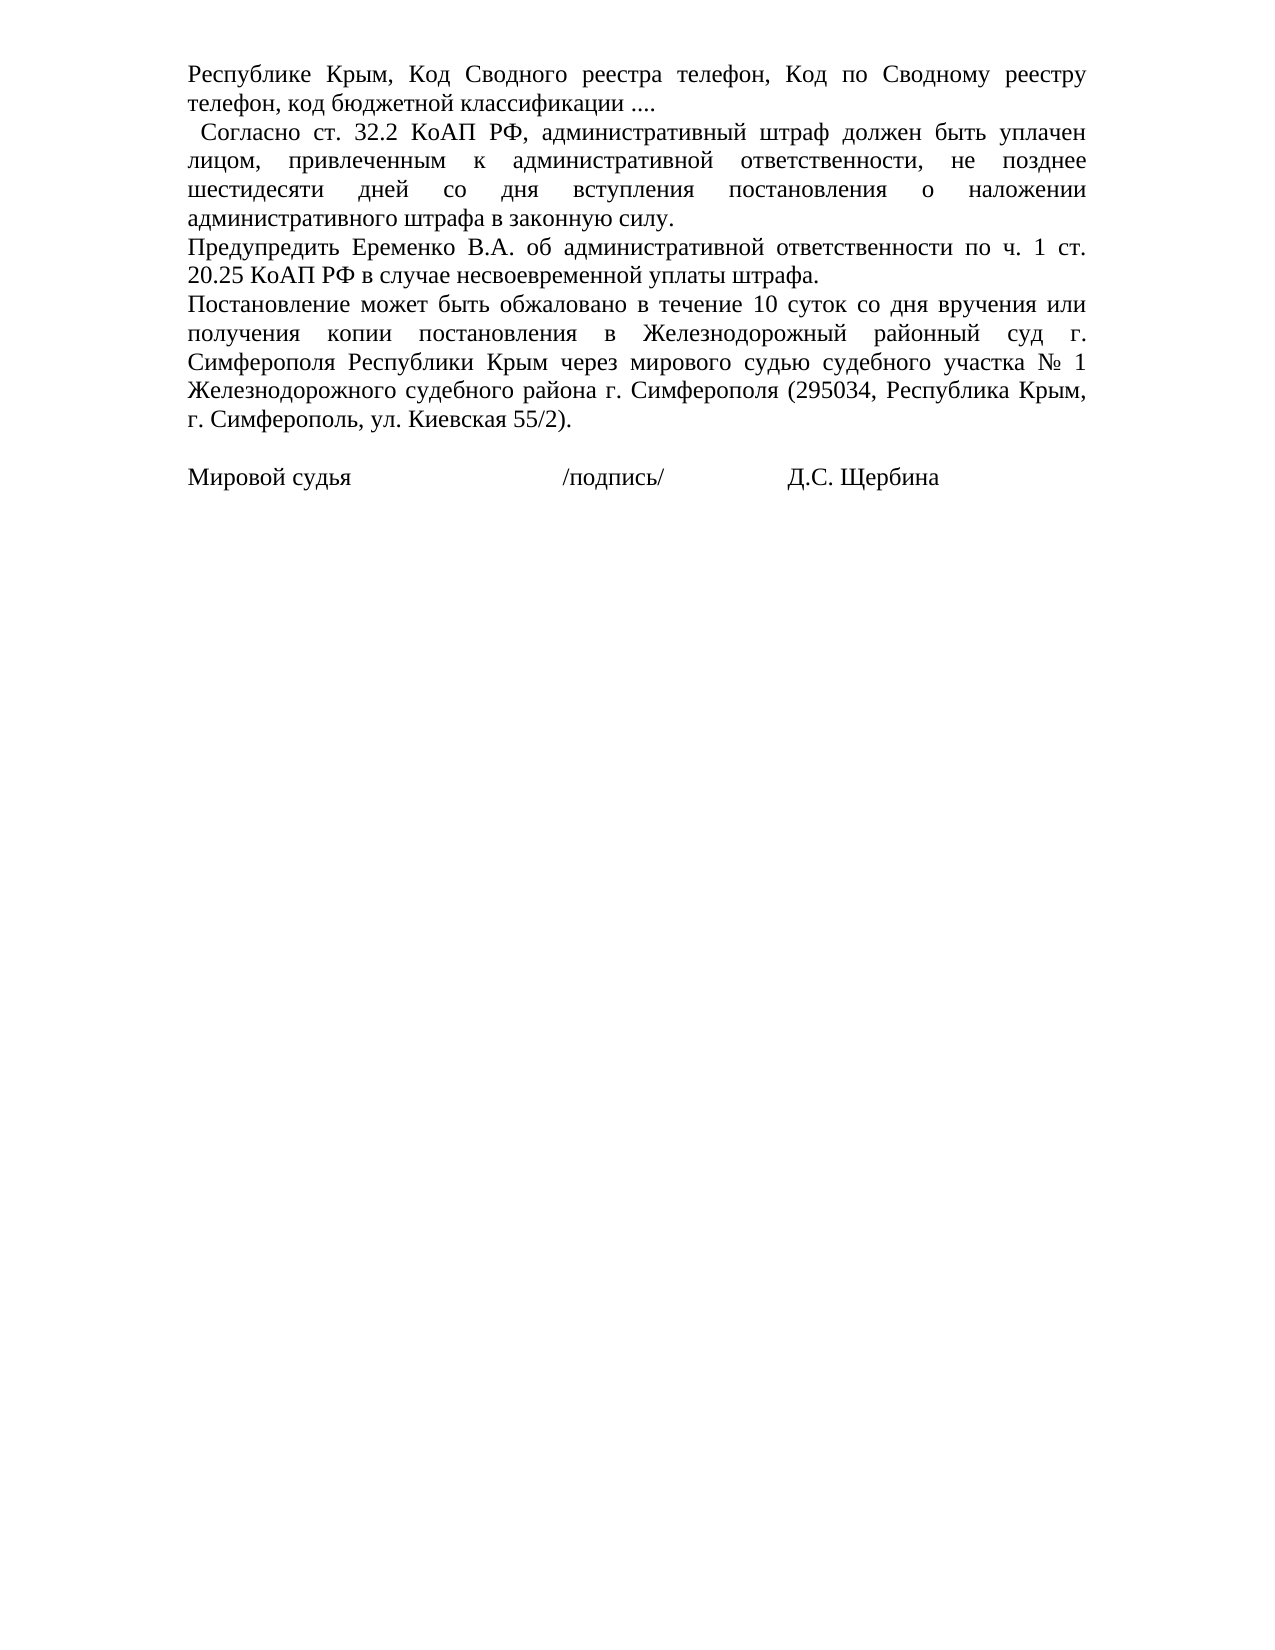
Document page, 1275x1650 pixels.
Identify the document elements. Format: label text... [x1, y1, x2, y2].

text Предупредить Еременко В.А. об административной ответственности по ч. 1 ст. 20.25 КоАП РФ в случае несвоевременной уплаты штрафа. [187, 232, 1087, 289]
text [187, 59, 1087, 117]
text Постановление может быть обжаловано в течение 10 суток со дня вручения или получения копии постановления в Железнодорожный районный суд г. Симферополя Республики Крым через мирового судью судебного участка № 1 Железнодорожного судебного района г. Симферополя (295034, Республика Крым, г. Симферополь, ул. Киевская 55/2). [187, 289, 1087, 433]
text Мировой судья /подпись/ Д.С. Щербина [187, 462, 1087, 490]
text Согласно ст. 32.2 КоАП РФ, административный штраф должен быть уплачен лицом, привлеченным к административной ответственности, не позднее шестидесяти дней со дня вступления постановления о наложении административного штрафа в законную силу. [187, 117, 1087, 232]
